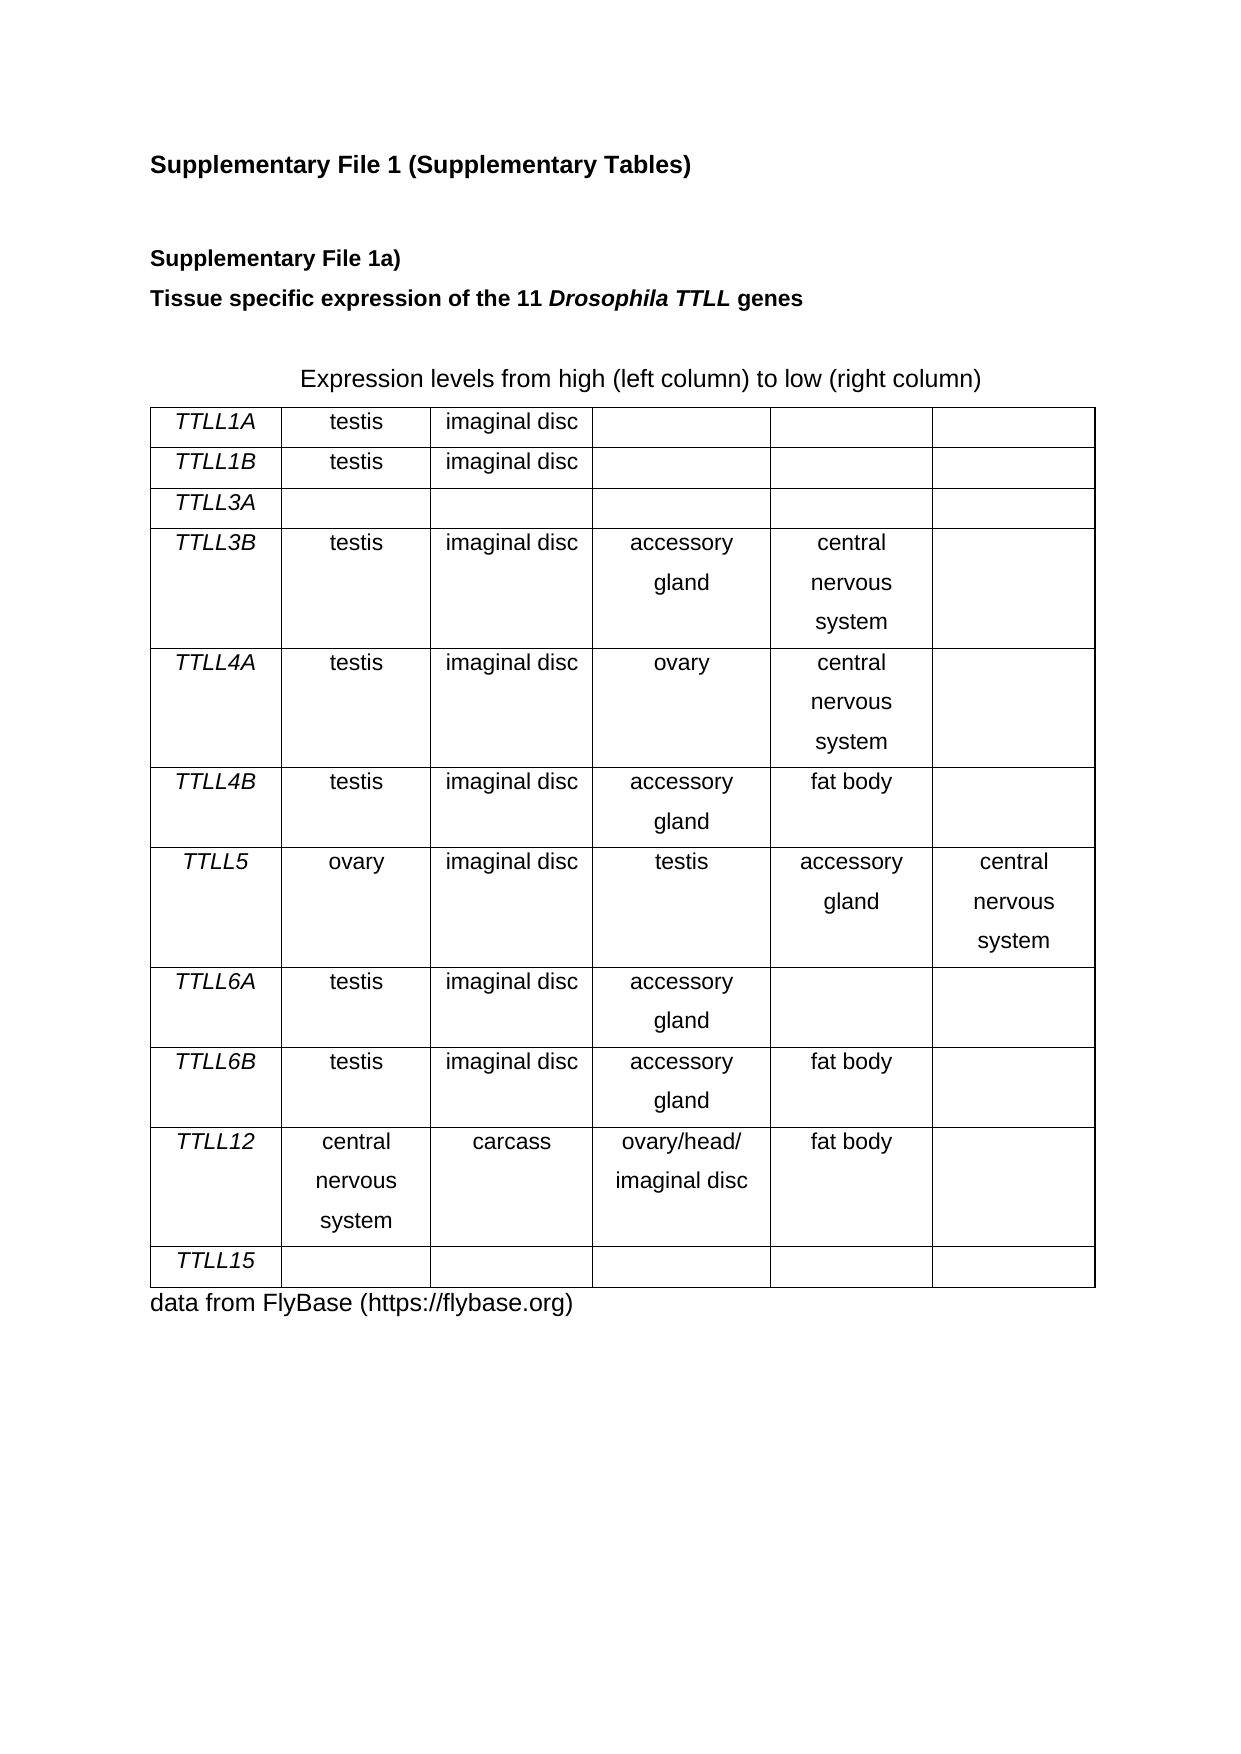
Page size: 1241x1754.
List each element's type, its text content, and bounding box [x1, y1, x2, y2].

table_cell [431, 489, 592, 528]
table_cell accessory gland [771, 848, 932, 967]
table_cell TTLL12 [151, 1128, 281, 1246]
table_cell fat body [771, 1128, 932, 1246]
table_cell [933, 1128, 1094, 1246]
table_cell imaginal disc [431, 649, 592, 767]
table_cell imaginal disc [431, 768, 592, 847]
table_cell [933, 1048, 1094, 1127]
table_cell accessory gland [593, 968, 770, 1047]
table_cell carcass [431, 1128, 592, 1246]
table_cell [282, 489, 430, 528]
table_cell [933, 968, 1094, 1047]
table_cell [282, 1247, 430, 1287]
table_cell imaginal disc [431, 448, 592, 488]
table_cell testis [282, 649, 430, 767]
table_cell testis [593, 848, 770, 967]
table_cell imaginal disc [431, 848, 592, 967]
table_cell testis [282, 968, 430, 1047]
table_cell [933, 448, 1094, 488]
table_cell testis [282, 529, 430, 648]
table_cell imaginal disc [431, 968, 592, 1047]
table_cell testis [282, 768, 430, 847]
table_cell TTLL1B [151, 448, 281, 488]
table_cell testis [282, 1048, 430, 1127]
table_cell imaginal disc [431, 529, 592, 648]
table_header [933, 408, 1094, 447]
subtitle Supplementary File 1 (Supplementary Tables) [150, 150, 1090, 179]
table_cell TTLL3B [151, 529, 281, 648]
table_cell TTLL3A [151, 489, 281, 528]
table_cell [771, 1247, 932, 1287]
table_cell [771, 489, 932, 528]
table_header imaginal disc [431, 408, 592, 447]
table_cell accessory gland [593, 529, 770, 648]
table_header [771, 408, 932, 447]
table_cell [771, 448, 932, 488]
table_cell TTLL6A [151, 968, 281, 1047]
table_cell central nervous system [771, 529, 932, 648]
table_cell TTLL5 [151, 848, 281, 967]
table_cell [771, 968, 932, 1047]
table_cell [593, 1247, 770, 1287]
text data from FlyBase (https://flybase.org) [150, 1288, 1090, 1316]
table_cell [933, 489, 1094, 528]
table_cell central nervous system [771, 649, 932, 767]
table_cell central nervous system [282, 1128, 430, 1246]
table_header [593, 408, 770, 447]
table_header testis [282, 408, 430, 447]
table_cell [933, 1247, 1094, 1287]
table_cell [933, 768, 1094, 847]
text Expression levels from high (left column) to low (right column) [150, 363, 1090, 392]
table_cell imaginal disc [431, 1048, 592, 1127]
table_cell TTLL15 [151, 1247, 281, 1287]
table_cell ovary [282, 848, 430, 967]
table_cell accessory gland [593, 1048, 770, 1127]
table_cell ovary/head/ imaginal disc [593, 1128, 770, 1246]
table_header TTLL1A [151, 408, 281, 447]
table_cell [593, 448, 770, 488]
table_cell TTLL4B [151, 768, 281, 847]
table_cell fat body [771, 1048, 932, 1127]
table_cell ovary [593, 649, 770, 767]
table_cell testis [282, 448, 430, 488]
table_cell [933, 649, 1094, 767]
table_cell accessory gland [593, 768, 770, 847]
table_cell TTLL4A [151, 649, 281, 767]
table_cell [593, 489, 770, 528]
table_cell TTLL6B [151, 1048, 281, 1127]
table_cell central nervous system [933, 848, 1094, 967]
table_cell [431, 1247, 592, 1287]
table_cell [933, 529, 1094, 648]
text Supplementary File 1a) Tissue specific expression of the 11 Drosophila TTLL genes [150, 245, 1090, 311]
table_cell fat body [771, 768, 932, 847]
